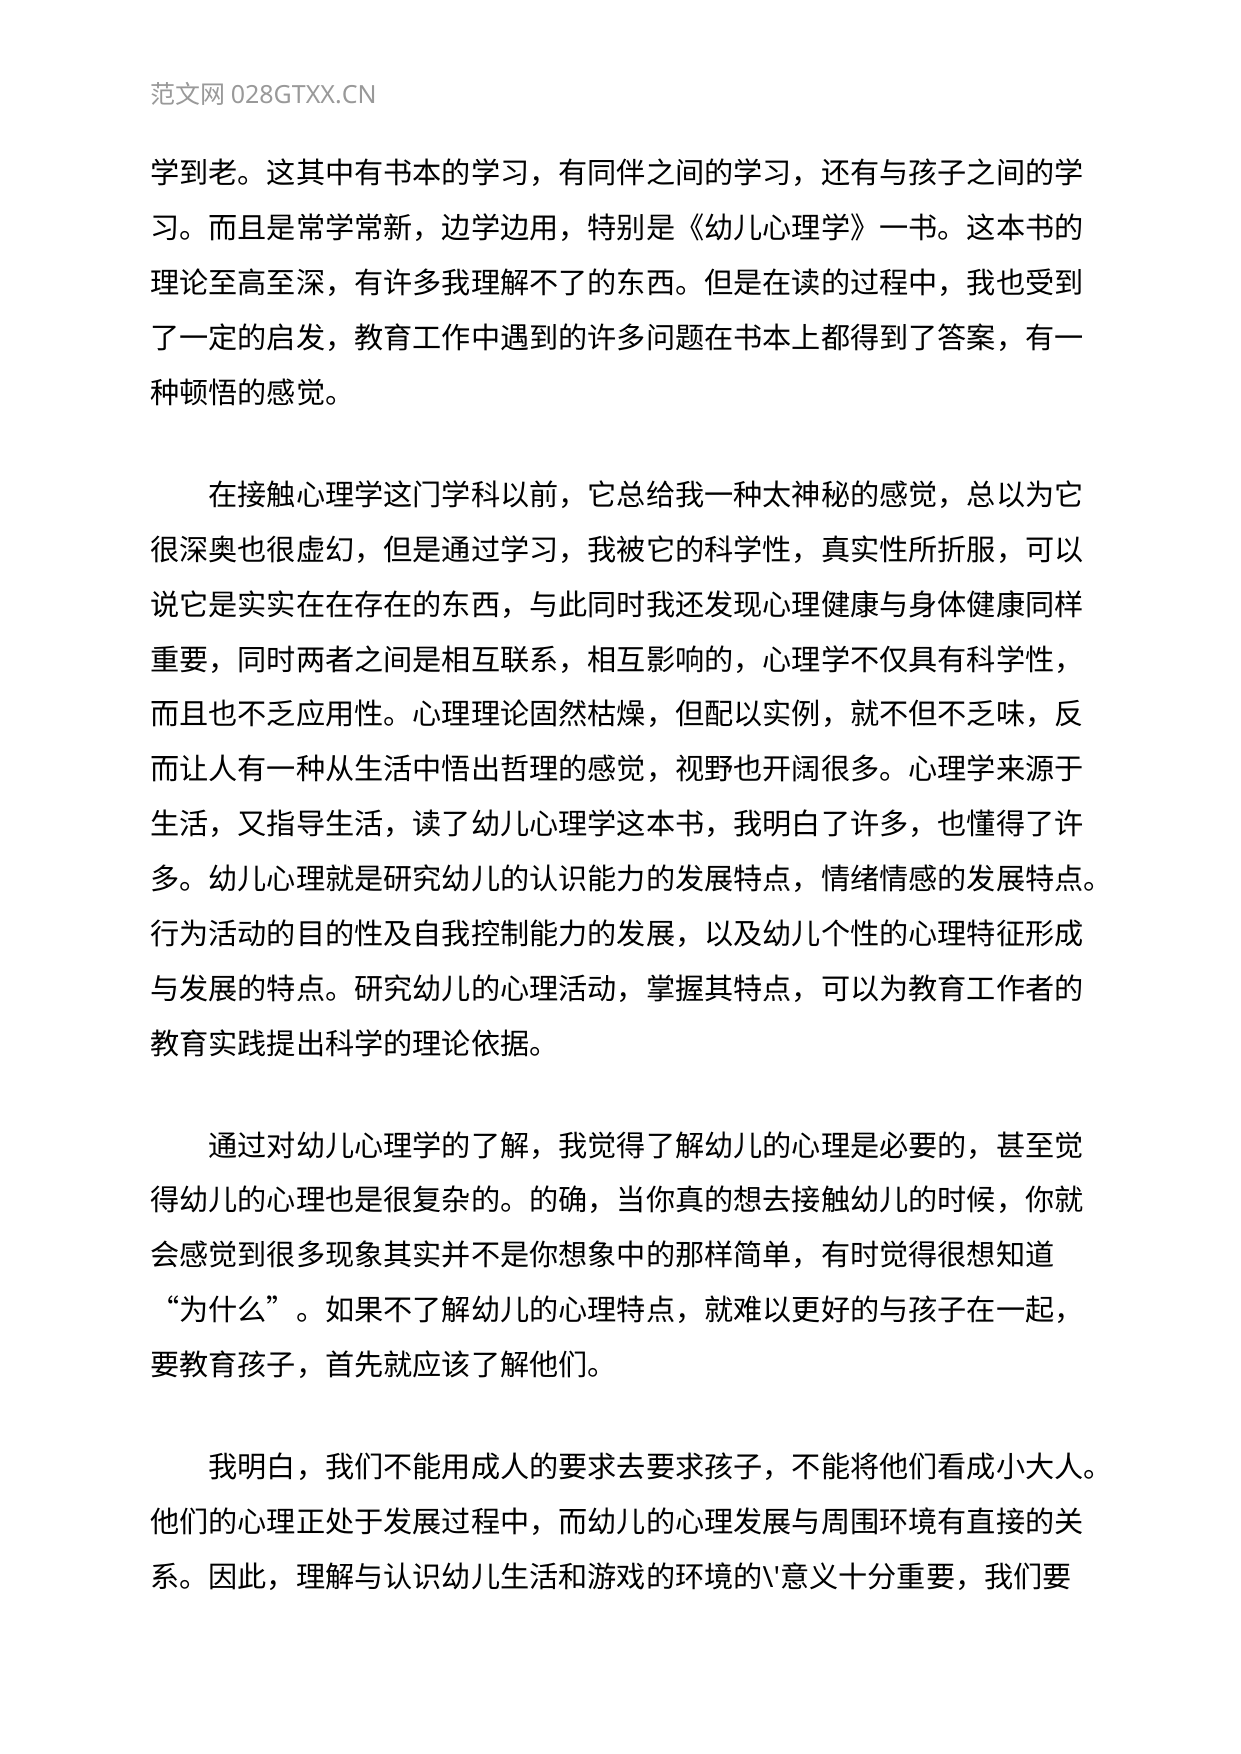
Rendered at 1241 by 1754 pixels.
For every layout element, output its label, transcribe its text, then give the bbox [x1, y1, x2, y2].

text 通过对幼儿心理学的了解，我觉得了解幼儿的心理是必要的，甚至觉得幼儿的心理也是很复杂的。的确，当你真的想去接触幼儿的时候，你就会感觉到很多现象其实并不是你想象中的那样简单，有时觉得很想知道“为什么”。如果不了解幼儿的心理特点，就难以更好的与孩子在一起，要教育孩子，首先就应该了解他们。 [150, 1122, 1090, 1384]
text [150, 1443, 1090, 1596]
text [150, 150, 1090, 412]
text 在接触心理学这门学科以前，它总给我一种太神秘的感觉，总以为它很深奥也很虚幻，但是通过学习，我被它的科学性，真实性所折服，可以说它是实实在在存在的东西，与此同时我还发现心理健康与身体健康同样重要，同时两者之间是相互联系，相互影响的，心理学不仅具有科学性，而且也不乏应用性。心理理论固然枯燥，但配以实例，就不但不乏味，反而让人有一种从生活中悟出哲理的感觉，视野也开阔很多。心理学来源于生活，又指导生活，读了幼儿心理学这本书，我明白了许多，也懂得了许多。幼儿心理就是研究幼儿的认识能力的发展特点，情绪情感的发展特点。行为活动的目的性及自我控制能力的发展，以及幼儿个性的心理特征形成与发展的特点。研究幼儿的心理活动，掌握其特点，可以为教育工作者的教育实践提出科学的理论依据。 [150, 471, 1090, 1063]
